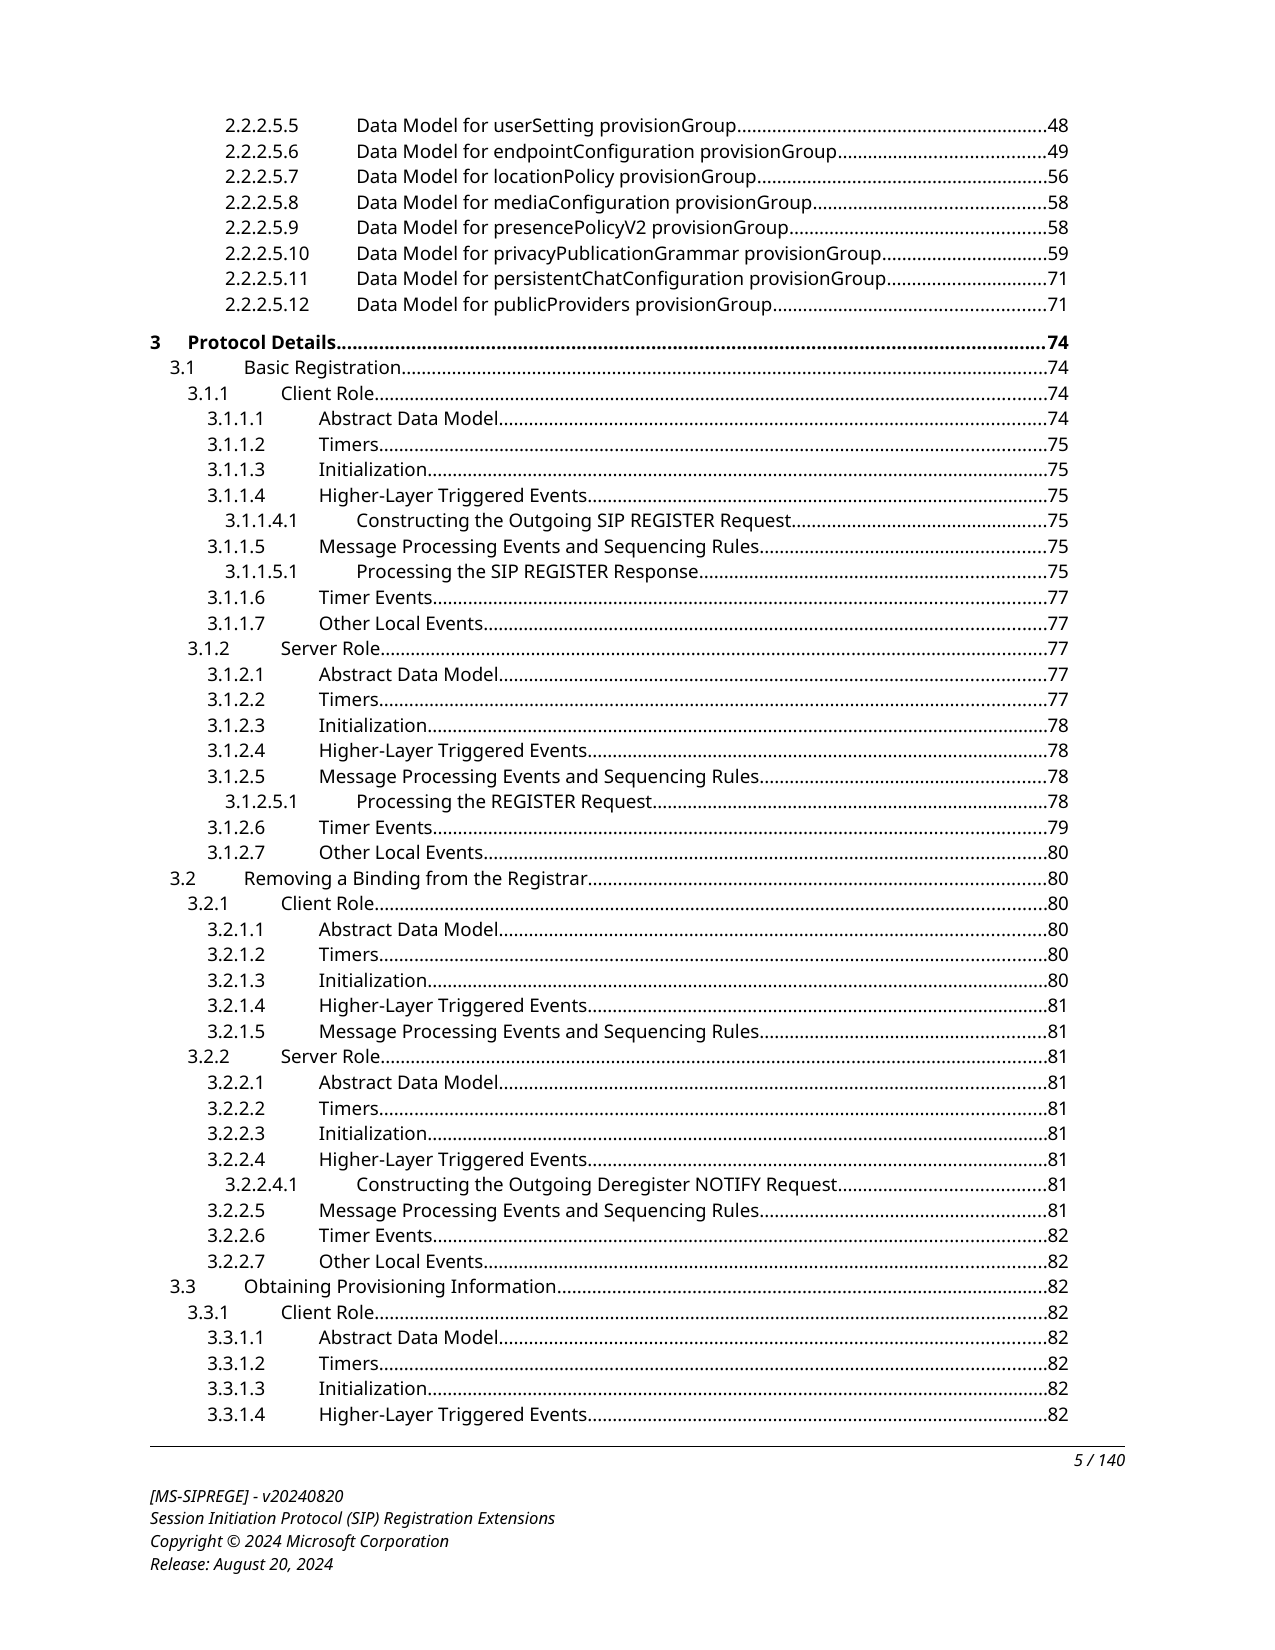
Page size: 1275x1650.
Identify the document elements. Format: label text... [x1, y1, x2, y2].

text 2.2.2.5.6 Data Model for endpointConfiguration provisionGroup 49 [225, 138, 1078, 163]
text 3.2.1.3 Initialization 80 [207, 967, 1078, 993]
text 3.1 Basic Registration 74 [169, 355, 1078, 380]
text 3.3 Obtaining Provisioning Information 82 [169, 1273, 1078, 1299]
text 2.2.2.5.10 Data Model for privacyPublicationGrammar provisionGroup 59 [225, 240, 1078, 266]
text 2.2.2.5.12 Data Model for publicProviders provisionGroup 71 [225, 291, 1078, 317]
text 3.3.1 Client Role 82 [187, 1299, 1078, 1324]
text 3.1.2.7 Other Local Events 80 [207, 839, 1078, 865]
text 3.2.2 Server Role 81 [187, 1044, 1078, 1069]
text 3.1.2.6 Timer Events 79 [207, 814, 1078, 839]
text 3.1.1.7 Other Local Events 77 [207, 610, 1078, 635]
text 3.1.1 Client Role 74 [187, 380, 1078, 406]
text 3.1.2.5 Message Processing Events and Sequencing Rules 78 [207, 763, 1078, 788]
text 3.2.1.2 Timers 80 [207, 942, 1078, 967]
text 3.1.1.5 Message Processing Events and Sequencing Rules 75 [207, 533, 1078, 559]
text 3.1.1.6 Timer Events 77 [207, 584, 1078, 610]
text 3.1.1.5.1 Processing the SIP REGISTER Response 75 [225, 559, 1078, 584]
text 3.2.2.1 Abstract Data Model 81 [207, 1069, 1078, 1095]
text 2.2.2.5.5 Data Model for userSetting provisionGroup 48 [225, 112, 1078, 138]
text 3.1.2.4 Higher-Layer Triggered Events 78 [207, 737, 1078, 763]
text 2.2.2.5.7 Data Model for locationPolicy provisionGroup 56 [225, 163, 1078, 189]
text 3.2.2.3 Initialization 81 [207, 1120, 1078, 1146]
text 3.1.1.4 Higher-Layer Triggered Events 75 [207, 482, 1078, 508]
text 3.2.2.5 Message Processing Events and Sequencing Rules 81 [207, 1197, 1078, 1222]
text 3.3.1.1 Abstract Data Model 82 [207, 1324, 1078, 1350]
text 3.1.2.5.1 Processing the REGISTER Request 78 [225, 788, 1078, 814]
text 3.1.2.3 Initialization 78 [207, 712, 1078, 737]
text 3.3.1.2 Timers 82 [207, 1350, 1078, 1376]
text 2.2.2.5.8 Data Model for mediaConfiguration provisionGroup 58 [225, 189, 1078, 214]
text 3.1.1.3 Initialization 75 [207, 457, 1078, 482]
text 3.2.2.6 Timer Events 82 [207, 1222, 1078, 1248]
text 3.2.2.7 Other Local Events 82 [207, 1248, 1078, 1273]
text 3.2.1.4 Higher-Layer Triggered Events 81 [207, 993, 1078, 1018]
text 3.3.1.3 Initialization 82 [207, 1376, 1078, 1401]
text 3.1.1.1 Abstract Data Model 74 [207, 406, 1078, 431]
text 3.2.2.4 Higher-Layer Triggered Events 81 [207, 1146, 1078, 1171]
text 3.1.1.4.1 Constructing the Outgoing SIP REGISTER Request 75 [225, 508, 1078, 533]
text 2.2.2.5.11 Data Model for persistentChatConfiguration provisionGroup 71 [225, 266, 1078, 291]
text 3.2.2.2 Timers 81 [207, 1095, 1078, 1120]
text 3.2.1 Client Role 80 [187, 891, 1078, 916]
text 2.2.2.5.9 Data Model for presencePolicyV2 provisionGroup 58 [225, 214, 1078, 240]
text 3.1.1.2 Timers 75 [207, 431, 1078, 457]
text 3.2.1.1 Abstract Data Model 80 [207, 916, 1078, 942]
text 3.3.1.4 Higher-Layer Triggered Events 82 [207, 1401, 1078, 1427]
text 3.1.2 Server Role 77 [187, 635, 1078, 661]
text 3 Protocol Details 74 [150, 329, 1078, 355]
text 3.1.2.1 Abstract Data Model 77 [207, 661, 1078, 686]
text 3.2.1.5 Message Processing Events and Sequencing Rules 81 [207, 1018, 1078, 1044]
text 3.2 Removing a Binding from the Registrar 80 [169, 865, 1078, 891]
text 3.2.2.4.1 Constructing the Outgoing Deregister NOTIFY Request 81 [225, 1171, 1078, 1197]
text 3.1.2.2 Timers 77 [207, 686, 1078, 712]
